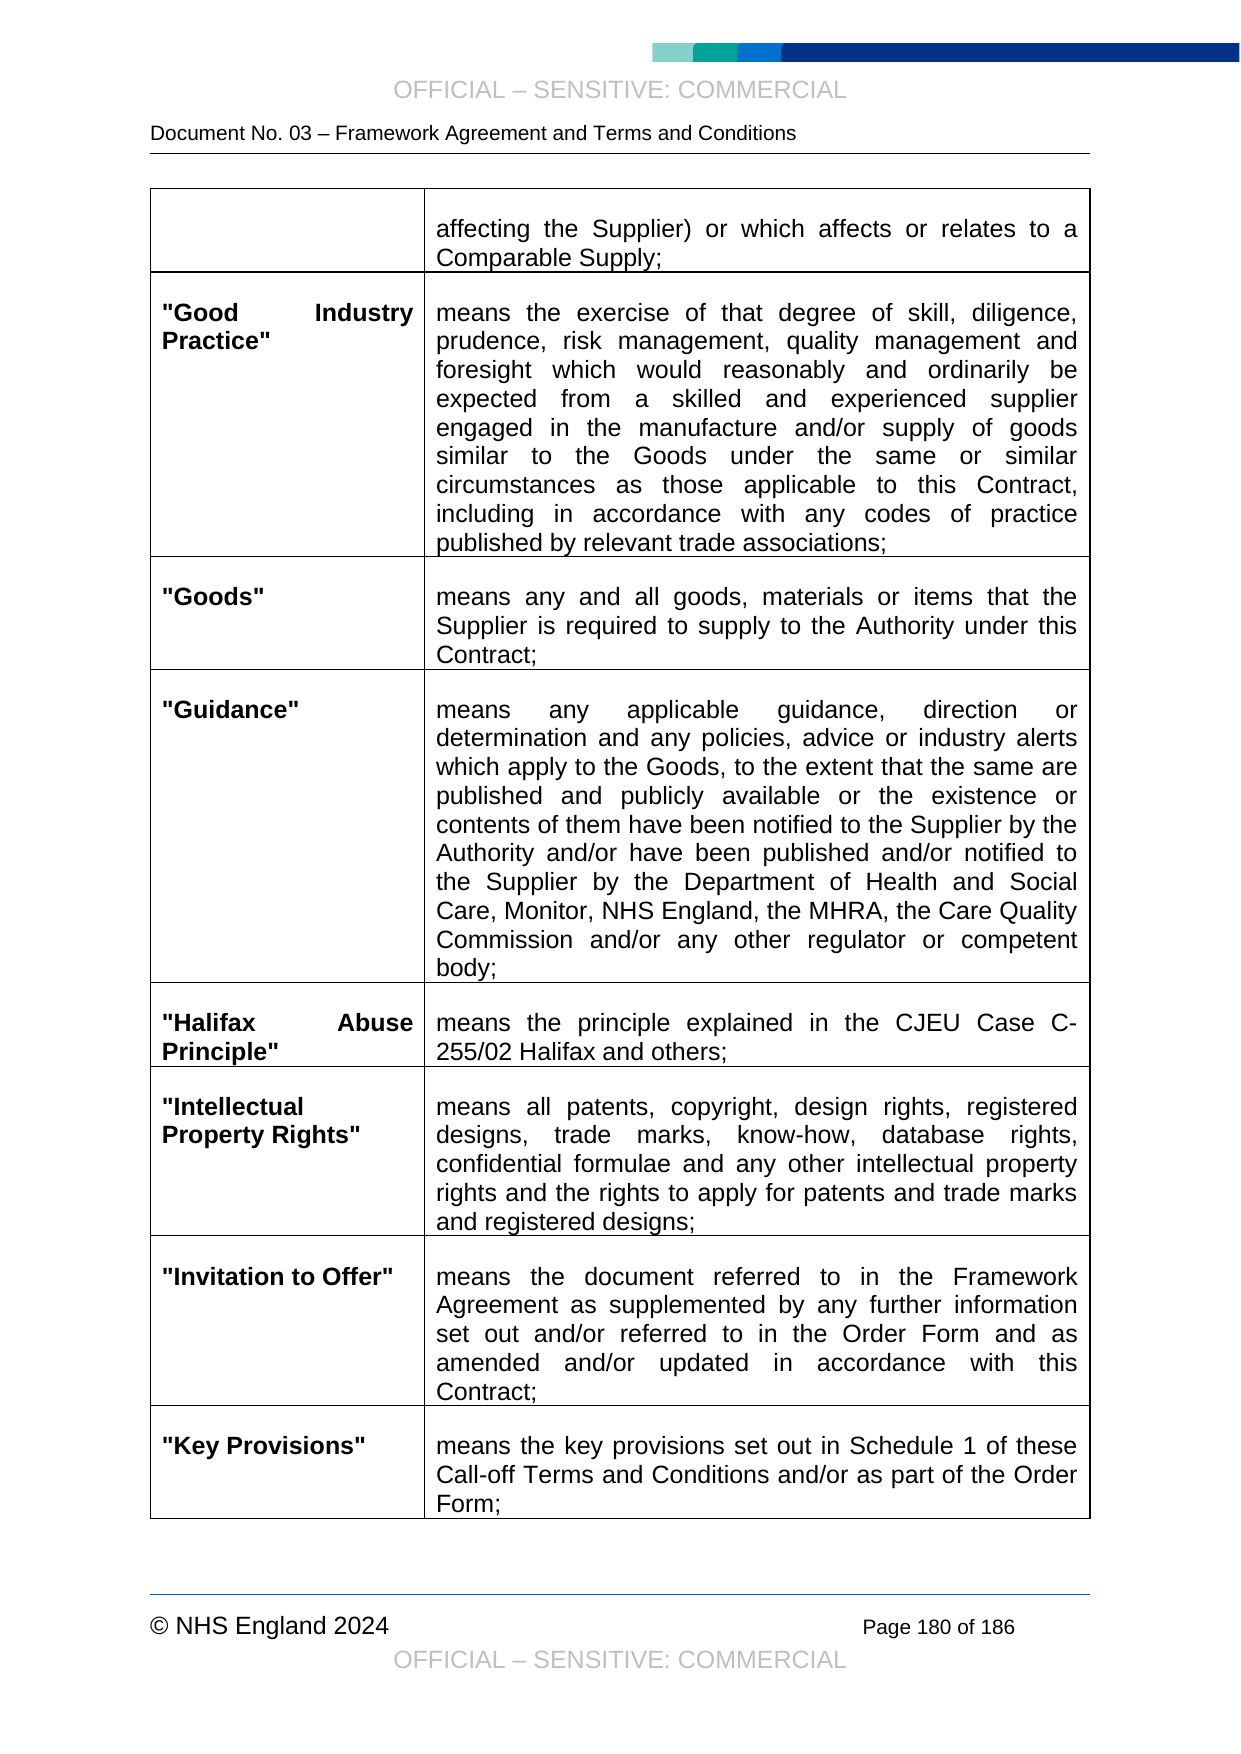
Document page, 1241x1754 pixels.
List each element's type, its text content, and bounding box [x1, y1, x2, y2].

table_cell "Invitation to Offer" [151, 1236, 424, 1405]
table_cell "Guidance" [151, 670, 424, 982]
table_cell "Halifax Abuse Principle" [151, 983, 424, 1066]
table_cell means any and all goods, materials or items that the Supplier is required to supply to the Authority under this Contract; [425, 557, 1089, 668]
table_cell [151, 189, 424, 271]
table_cell means the document referred to in the Framework Agreement as supplemented by any further information set out and/or referred to in the Order Form and as amended and/or updated in accordance with this Contract; [425, 1236, 1089, 1405]
table_cell "Goods" [151, 557, 424, 668]
table_cell means any applicable guidance, direction or determination and any policies, advice or industry alerts which apply to the Goods, to the extent that the same are published and publicly available or the existence or contents of them have been notified to the Supplier by the Authority and/or have been published and/or notified to the Supplier by the Department of Health and Social Care, Monitor, NHS England, the MHRA, the Care Quality Commission and/or any other regulator or competent body; [425, 670, 1089, 982]
table_cell means the key provisions set out in Schedule 1 of these Call-off Terms and Conditions and/or as part of the Order Form; [425, 1406, 1089, 1517]
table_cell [425, 189, 1089, 271]
table_cell means all patents, copyright, design rights, registered designs, trade marks, know-how, database rights, confidential formulae and any other intellectual property rights and the rights to apply for patents and trade marks and registered designs; [425, 1067, 1089, 1235]
table_cell means the principle explained in the CJEU Case C-255/02 Halifax and others; [425, 983, 1089, 1066]
table_cell means the exercise of that degree of skill, diligence, prudence, risk management, quality management and foresight which would reasonably and ordinarily be expected from a skilled and experienced supplier engaged in the manufacture and/or supply of goods similar to the Goods under the same or similar circumstances as those applicable to this Contract, including in accordance with any codes of practice published by relevant trade associations; [425, 273, 1089, 556]
table_cell "Good Industry Practice" [151, 273, 424, 556]
table_cell "Key Provisions" [151, 1406, 424, 1517]
table_cell "Intellectual Property Rights" [151, 1067, 424, 1235]
